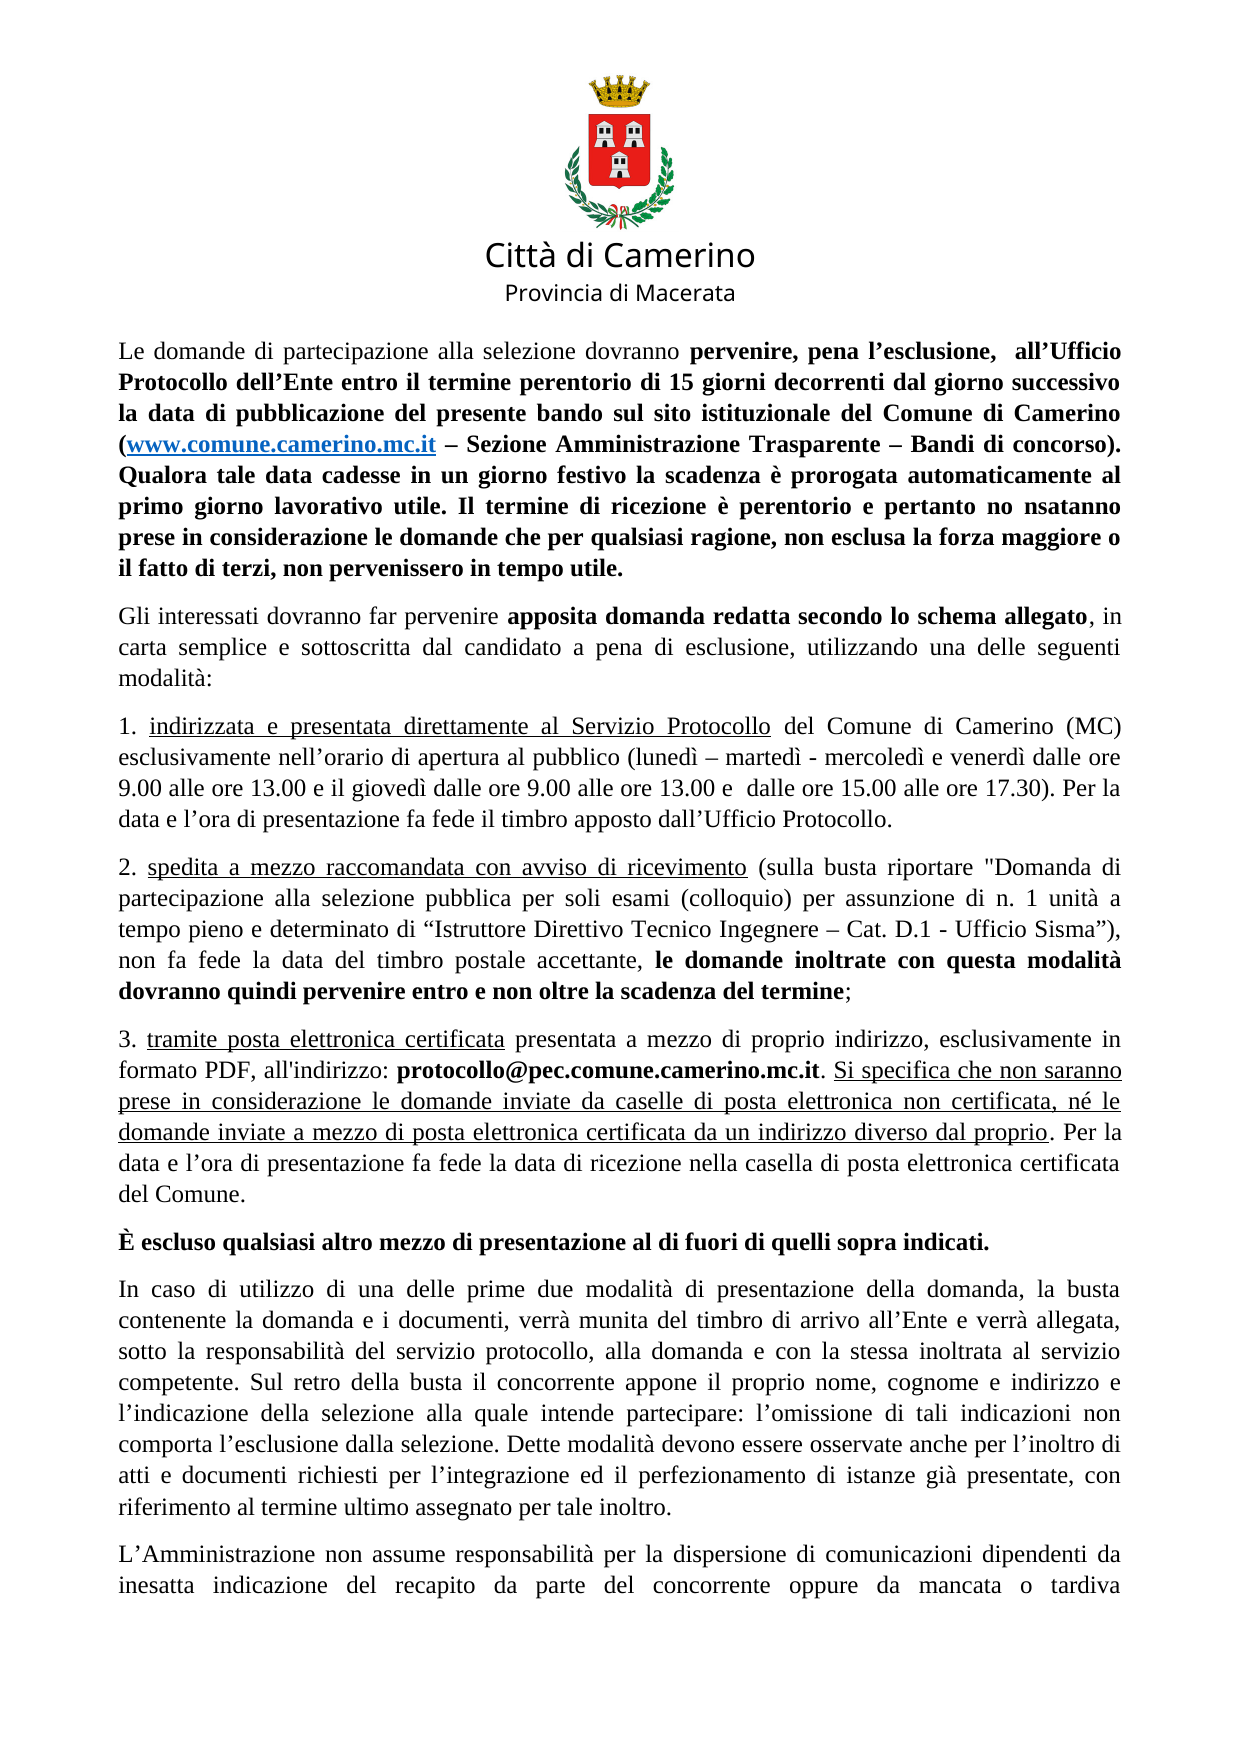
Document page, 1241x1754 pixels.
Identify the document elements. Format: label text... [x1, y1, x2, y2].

text Le domande di partecipazione alla selezione dovranno pervenire, pena l’esclusione, all’Ufficio Protocollo dell’Ente entro il termine perentorio di 15 giorni decorrenti dal giorno successivo la data di pubblicazione del presente bando sul sito istituzionale del Comune di Camerino (www.comune.camerino.mc.it – Sezione Amministrazione Trasparente – Bandi di concorso). Qualora tale data cadesse in un giorno festivo la scadenza è prorogata automaticamente al primo giorno lavorativo utile. Il termine di ricezione è perentorio e pertanto no nsatanno prese in considerazione le domande che per qualsiasi ragione, non esclusa la forza maggiore o il fatto di terzi, non pervenissero in tempo utile. [118, 336, 1122, 582]
text È escluso qualsiasi altro mezzo di presentazione al di fuori di quelli sopra indicati. [118, 1227, 1122, 1255]
text 1. indirizzata e presentata direttamente al Servizio Protocollo del Comune di Camerino (MC) esclusivamente nell’orario di apertura al pubblico (lunedì – martedì - mercoledì e venerdì dalle ore 9.00 alle ore 13.00 e il giovedì dalle ore 9.00 alle ore 13.00 e dalle ore 15.00 alle ore 17.30). Per la data e l’ora di presentazione fa fede il timbro apposto dall’Ufficio Protocollo. [118, 711, 1122, 833]
text 3. tramite posta elettronica certificata presentata a mezzo di proprio indirizzo, esclusivamente in formato PDF, all'indirizzo: protocollo@pec.comune.camerino.mc.it. Si specifica che non saranno prese in considerazione le domande inviate da caselle di posta elettronica non certificata, né le domande inviate a mezzo di posta elettronica certificata da un indirizzo diverso dal proprio. Per la data e l’ora di presentazione fa fede la data di ricezione nella casella di posta elettronica certificata del Comune. [118, 1024, 1122, 1208]
text Gli interessati dovranno far pervenire apposita domanda redatta secondo lo schema allegato, in carta semplice e sottoscritta dal candidato a pena di esclusione, utilizzando una delle seguenti modalità: [118, 601, 1122, 692]
text In caso di utilizzo di una delle prime due modalità di presentazione della domanda, la busta contenente la domanda e i documenti, verrà munita del timbro di arrivo all’Ente e verrà allegata, sotto la responsabilità del servizio protocollo, alla domanda e con la stessa inoltrata al servizio competente. Sul retro della busta il concorrente appone il proprio nome, cognome e indirizzo e l’indicazione della selezione alla quale intende partecipare: l’omissione di tali indicazioni non comporta l’esclusione dalla selezione. Dette modalità devono essere osservate anche per l’inoltro di atti e documenti richiesti per l’integrazione ed il perfezionamento di istanze già presentate, con riferimento al termine ultimo assegnato per tale inoltro. [118, 1274, 1122, 1520]
text 2. spedita a mezzo raccomandata con avviso di ricevimento (sulla busta riportare "Domanda di partecipazione alla selezione pubblica per soli esami (colloquio) per assunzione di n. 1 unità a tempo pieno e determinato di “Istruttore Direttivo Tecnico Ingegnere – Cat. D.1 - Ufficio Sisma”), non fa fede la data del timbro postale accettante, le domande inoltrate con questa modalità dovranno quindi pervenire entro e non oltre la scadenza del termine; [118, 852, 1122, 1005]
picture [561, 73, 679, 232]
